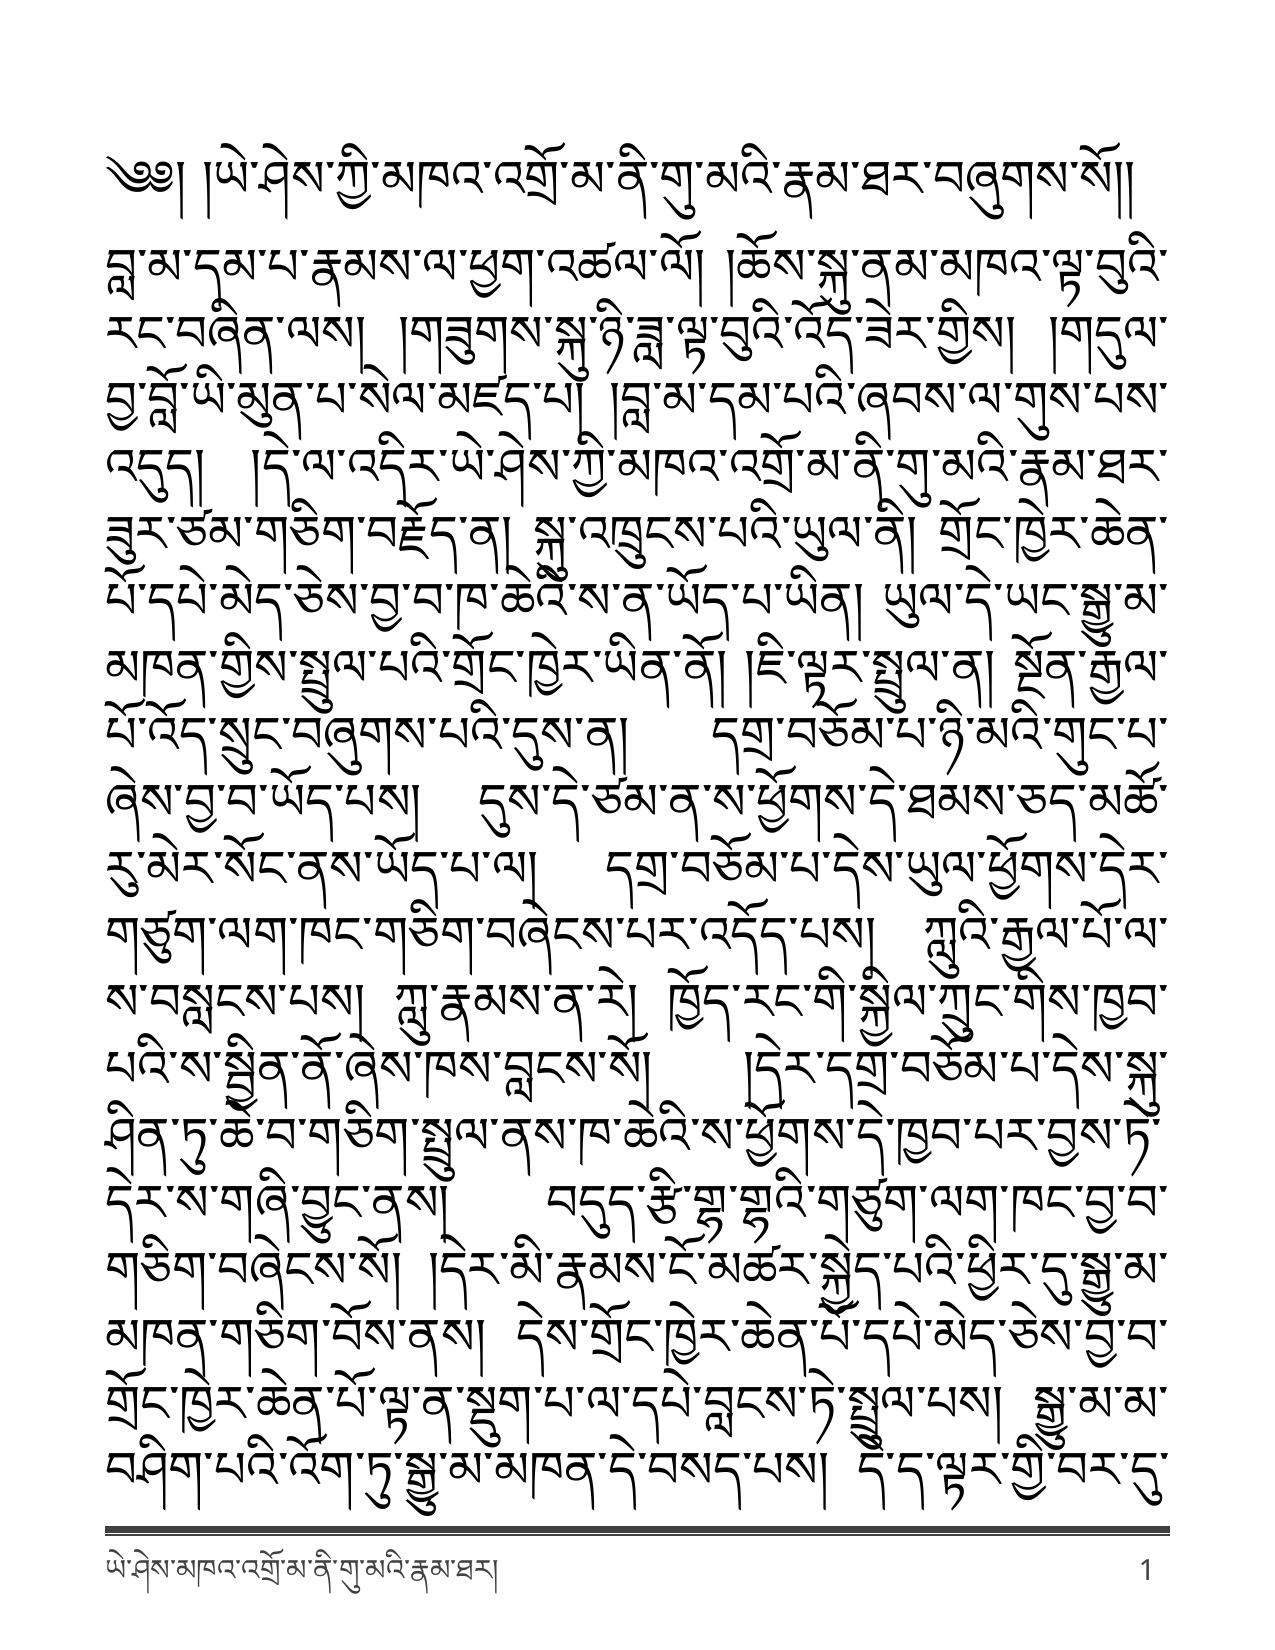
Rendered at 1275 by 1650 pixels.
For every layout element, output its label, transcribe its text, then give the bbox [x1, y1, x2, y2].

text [105, 238, 1170, 1500]
text ༄༅། །ཡེ་ཤེས་ཀྱི་མཁའ་འགྲོ་མ་ནི་གུ་མའི་རྣམ་ཐར་བཞུགས་སོ།། [105, 150, 1170, 208]
